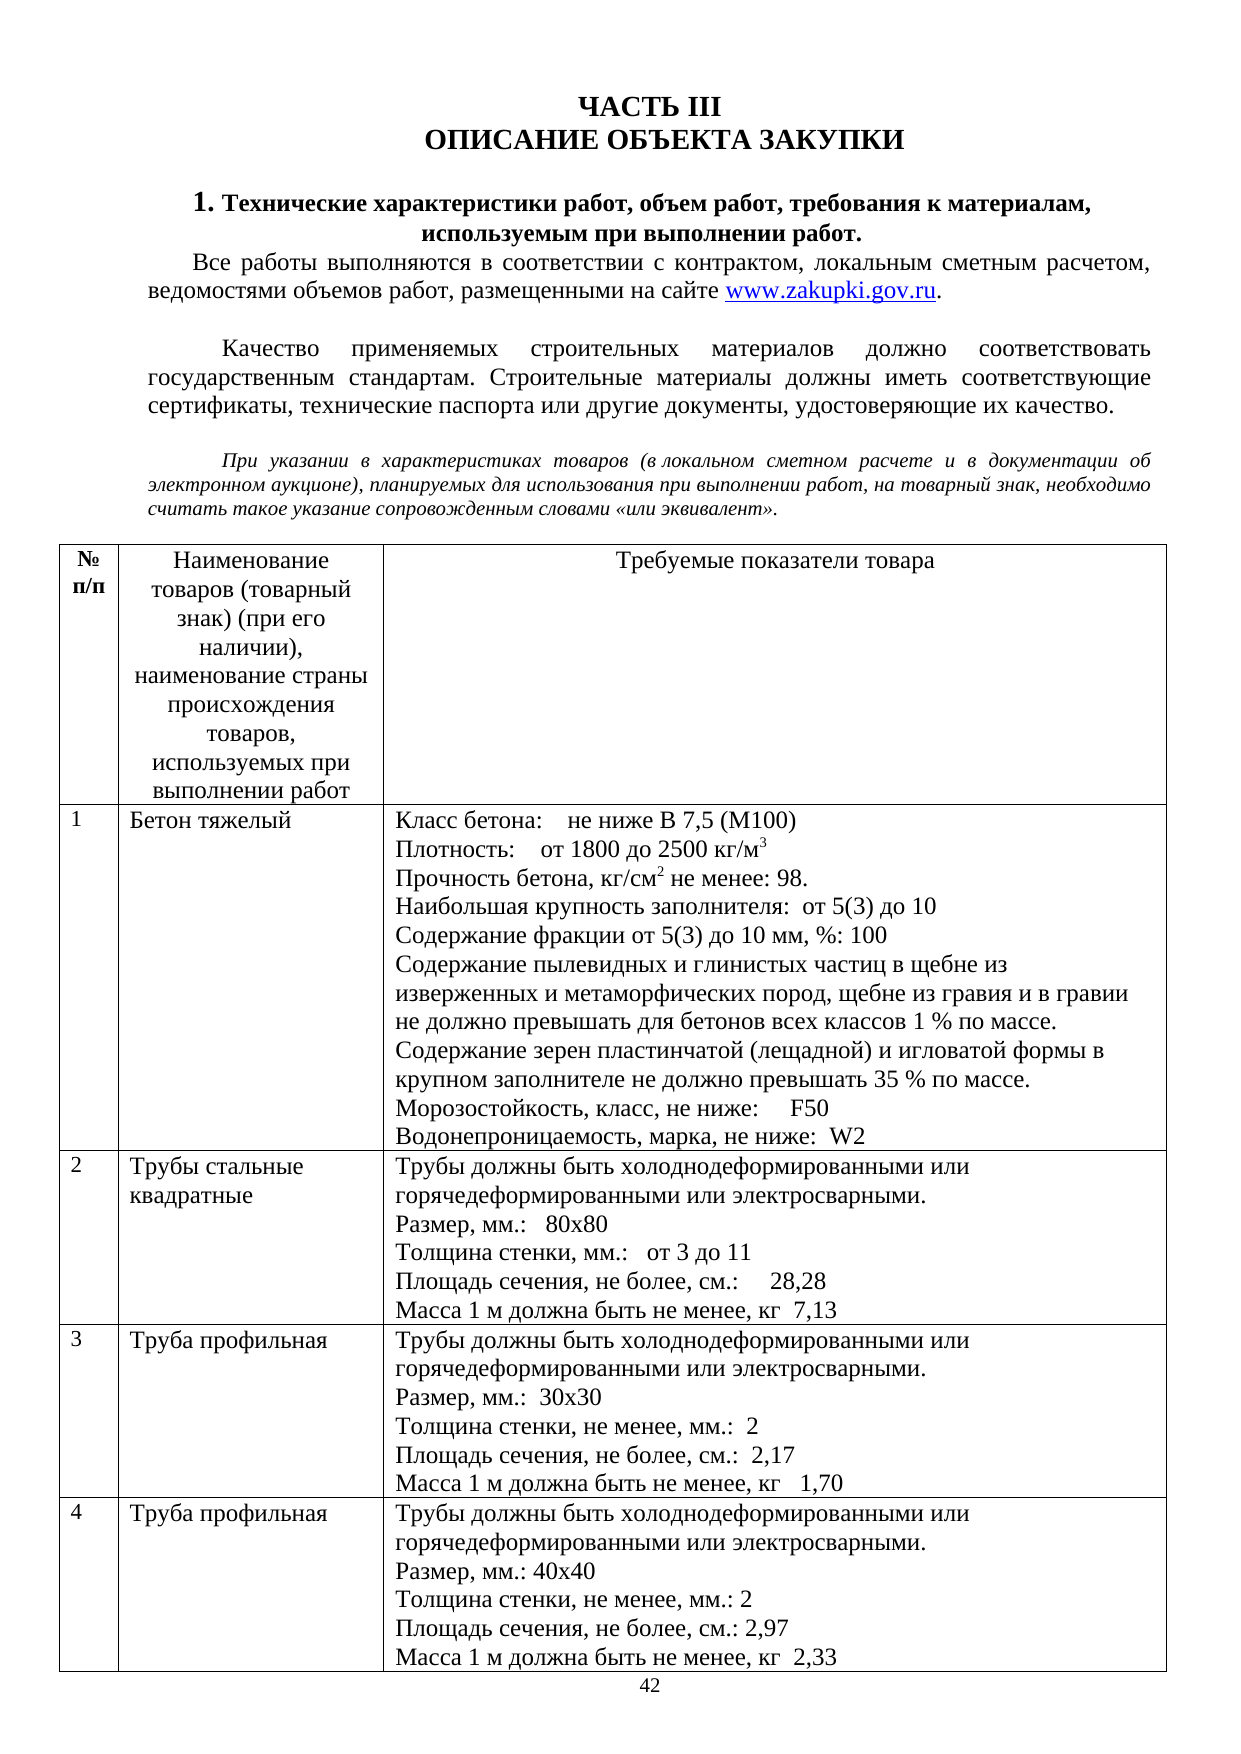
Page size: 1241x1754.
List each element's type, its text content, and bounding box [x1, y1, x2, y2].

table_header № п/п [60, 545, 118, 804]
table_cell 4 [60, 1498, 118, 1671]
text Все работы выполняются в соответствии с контрактом, локальным сметным расчетом, ведомостями объемов работ, размещенными на сайте www.zakupki.gov.ru. [148, 247, 1152, 304]
table_cell 2 [60, 1151, 118, 1324]
table_cell Класс бетона: не ниже В 7,5 (М100) Плотность: от 1800 до 2500 кг/м3 Прочность бетона, кг/см2 не менее: 98. Наибольшая крупность заполнителя: от 5(3) до 10 Содержание фракции от 5(3) до , %: 100 Содержание пылевидных и глинистых частиц в щебне из изверженных и метаморфических пород, щебне из гравия и в гравии не должно превышать для бетонов всех классов 1 % по массе. Содержание зерен пластинчатой (лещадной) и игловатой формы в крупном заполнителе не должно превышать 35 % по массе. Морозостойкость, класс, не ниже: F50 Водонепроницаемость, марка, не ниже: W2 [384, 805, 1166, 1150]
table_cell Бетон тяжелый [119, 805, 383, 1150]
table_cell Трубы должны быть холоднодеформированными или горячедеформированными или электросварными. Размер, мм.: 80х80 Толщина стенки, мм.: от 3 до 11 Площадь сечения, не более, см.: 28,28 Масса 1 м должна быть не менее, кг 7,13 [384, 1151, 1166, 1324]
table_cell 1 [60, 805, 118, 1150]
table_header Наименование товаров (товарный знак) (при его наличии), наименование страны происхождения товаров, используемых при выполнении работ [119, 545, 383, 804]
text ОПИСАНИЕ ОБЪЕКТА ЗАКУПКИ [148, 122, 1152, 156]
table_header Требуемые показатели товара [384, 545, 1166, 804]
text При указании в характеристиках товаров (в локальном сметном расчете и в документации об электронном аукционе), планируемых для использования при выполнении работ, на товарный знак, необходимо считать такое указание сопровожденным словами «или эквивалент». [148, 448, 1152, 520]
text ЧАСТЬ III [148, 89, 1152, 122]
table_cell Трубы должны быть холоднодеформированными или горячедеформированными или электросварными. Размер, мм.: 40х40 Толщина стенки, не менее, мм.: 2 Площадь сечения, не более, см.: 2,97 Масса 1 м должна быть не менее, кг 2,33 [384, 1498, 1166, 1671]
table_cell Труба профильная [119, 1325, 383, 1497]
table_cell 3 [60, 1325, 118, 1497]
table_cell Трубы стальные квадратные [119, 1151, 383, 1324]
table_cell Трубы должны быть холоднодеформированными или горячедеформированными или электросварными. Размер, мм.: 30х30 Толщина стенки, не менее, мм.: 2 Площадь сечения, не более, см.: 2,17 Масса 1 м должна быть не менее, кг 1,70 [384, 1325, 1166, 1497]
text 1. Технические характеристики работ, объем работ, требования к материалам, используемым при выполнении работ. [148, 184, 1136, 247]
table_cell Труба профильная [119, 1498, 383, 1671]
text Качество применяемых строительных материалов должно соответствовать государственным стандартам. Строительные материалы должны иметь соответствующие сертификаты, технические паспорта или другие документы, удостоверяющие их качество. [148, 333, 1152, 419]
